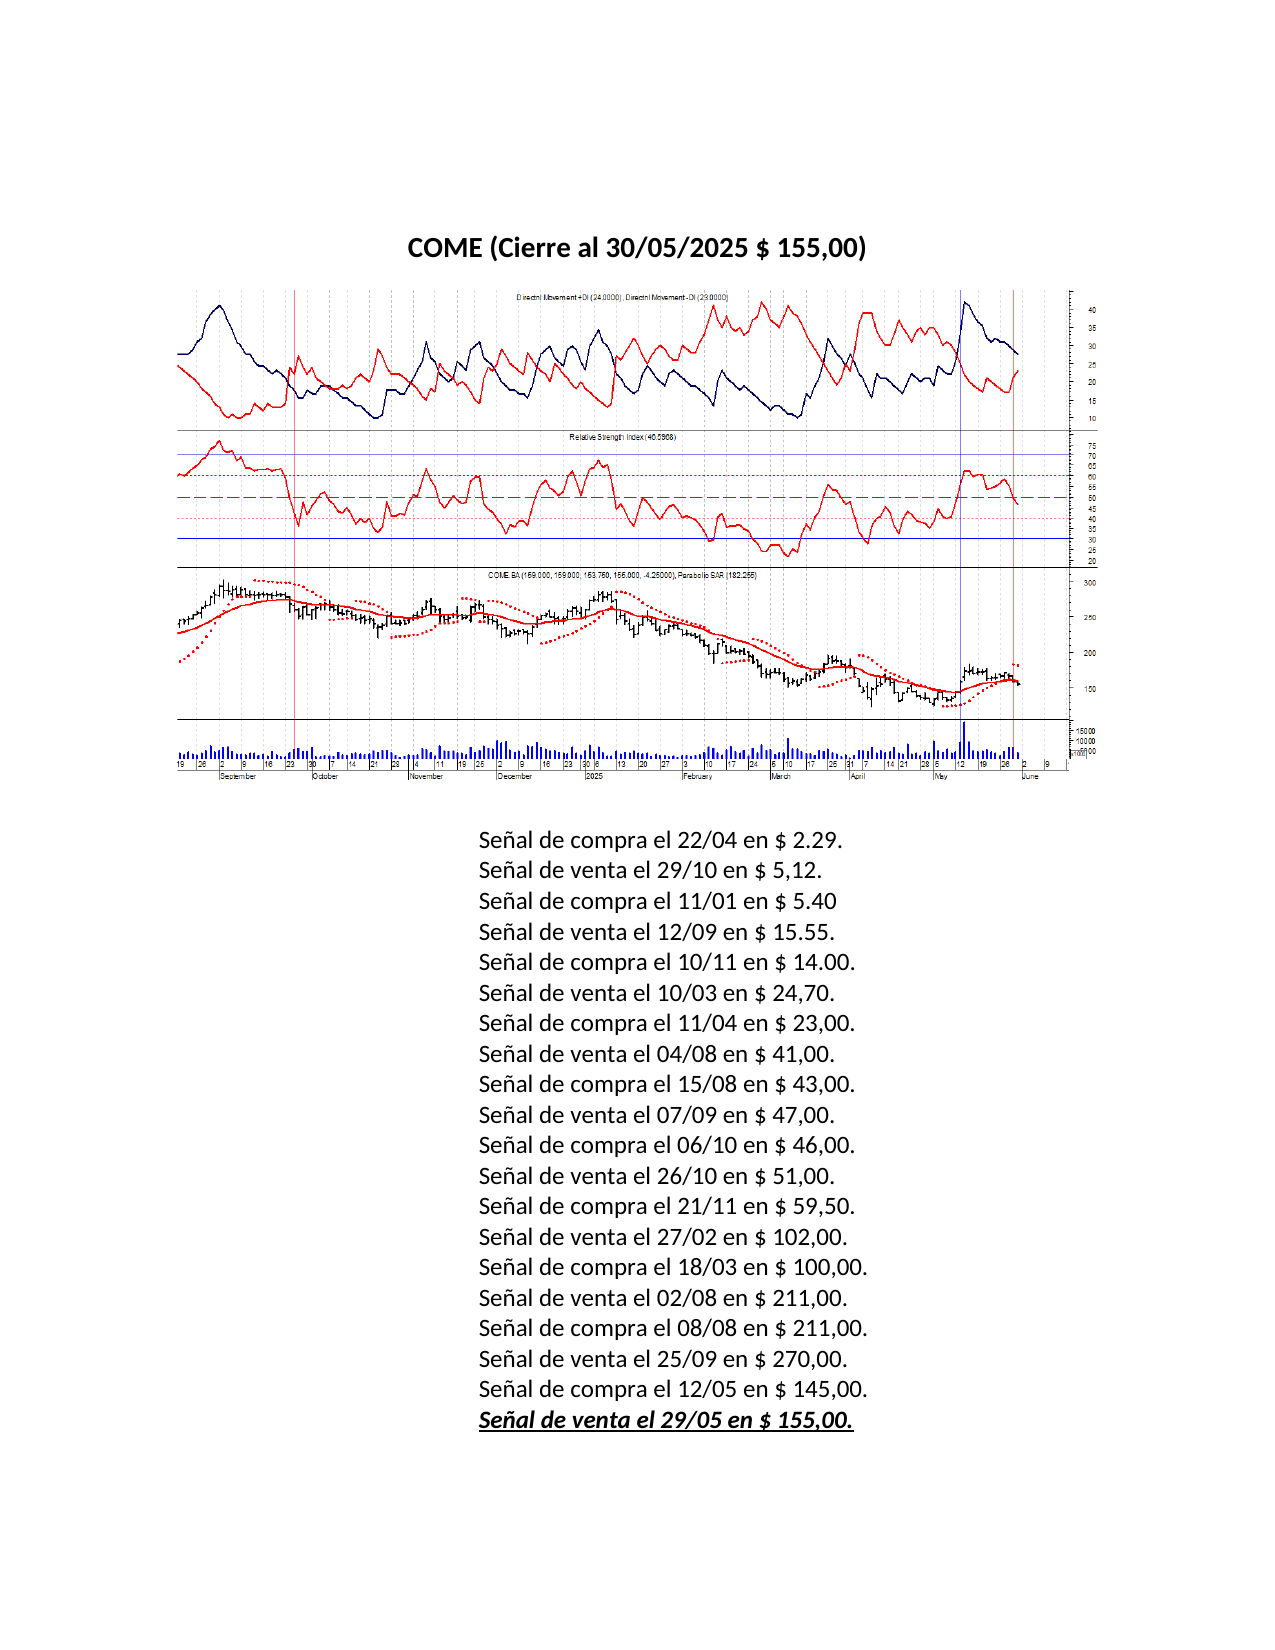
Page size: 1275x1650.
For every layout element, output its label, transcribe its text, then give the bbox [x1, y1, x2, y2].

picture [177, 290, 1098, 780]
text COME (Cierre al 30/05/2025 $ 155,00) [177, 229, 1098, 265]
